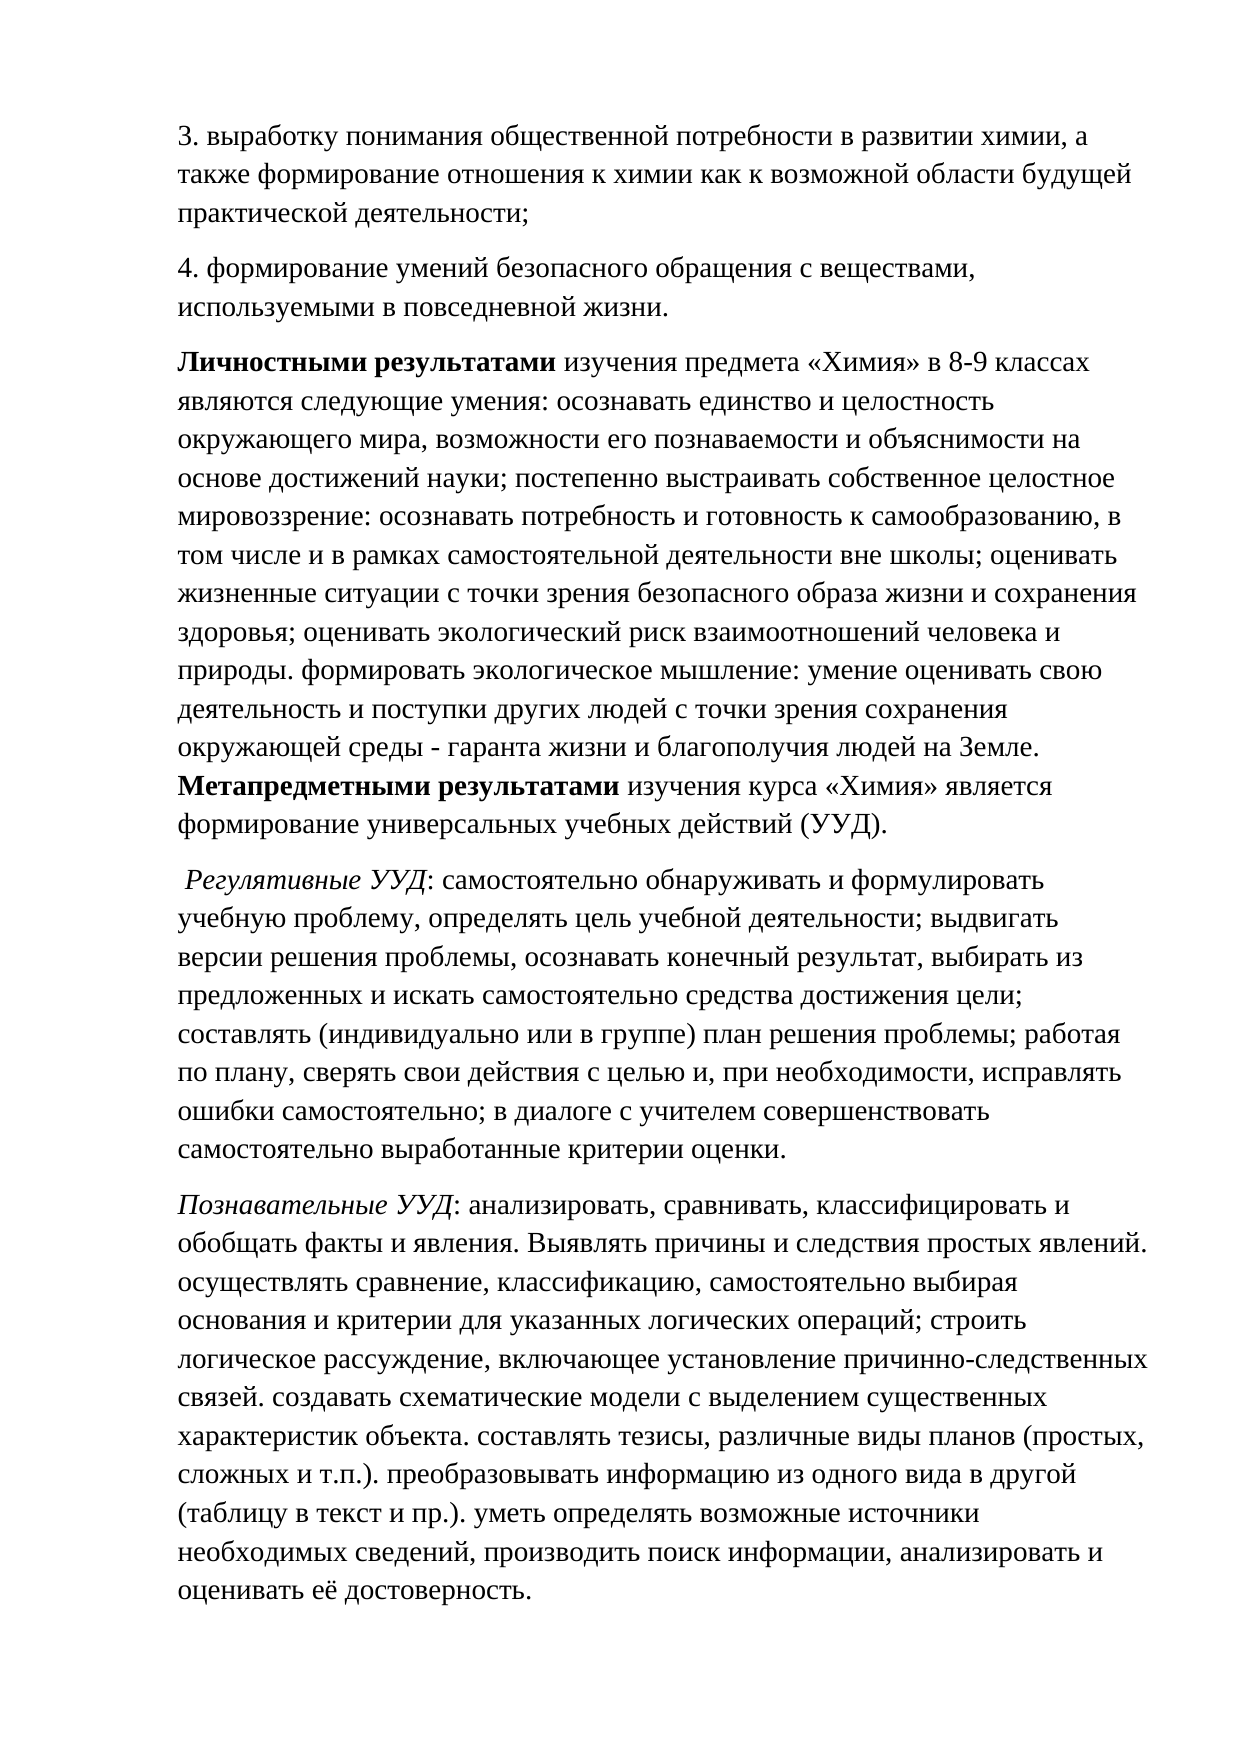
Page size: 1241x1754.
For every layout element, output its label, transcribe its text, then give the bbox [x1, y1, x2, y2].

text Познавательные УУД: анализировать, сравнивать, классифицировать и обобщать факты и явления. Выявлять причины и следствия простых явлений. осуществлять сравнение, классификацию, самостоятельно выбирая основания и критерии для указанных логических операций; строить логическое рассуждение, включающее установление причинно-следственных связей. создавать схематические модели с выделением существенных характеристик объекта. составлять тезисы, различные виды планов (простых, сложных и т.п.). преобразовывать информацию из одного вида в другой (таблицу в текст и пр.). уметь определять возможные источники необходимых сведений, производить поиск информации, анализировать и оценивать её достоверность. [177, 1187, 1152, 1606]
text 4. формирование умений безопасного обращения с веществами, используемыми в повседневной жизни. [177, 250, 1152, 322]
text Личностными результатами изучения предмета «Химия» в 8-9 классах являются следующие умения: осознавать единство и целостность окружающего мира, возможности его познаваемости и объяснимости на основе достижений науки; постепенно выстраивать собственное целостное мировоззрение: осознавать потребность и готовность к самообразованию, в том числе и в рамках самостоятельной деятельности вне школы; оценивать жизненные ситуации с точки зрения безопасного образа жизни и сохранения здоровья; оценивать экологический риск взаимоотношений человека и природы. формировать экологическое мышление: умение оценивать свою деятельность и поступки других людей с точки зрения сохранения окружающей среды - гаранта жизни и благополучия людей на Земле. Метапредметными результатами изучения курса «Химия» является формирование универсальных учебных действий (УУД). [177, 344, 1152, 840]
text Регулятивные УУД: самостоятельно обнаруживать и формулировать учебную проблему, определять цель учебной деятельности; выдвигать версии решения проблемы, осознавать конечный результат, выбирать из предложенных и искать самостоятельно средства достижения цели; составлять (индивидуально или в группе) план решения проблемы; работая по плану, сверять свои действия с целью и, при необходимости, исправлять ошибки самостоятельно; в диалоге с учителем совершенствовать самостоятельно выработанные критерии оценки. [177, 862, 1152, 1165]
text 3. выработку понимания общественной потребности в развитии химии, а также формирование отношения к химии как к возможной области будущей практической деятельности; [177, 118, 1152, 229]
